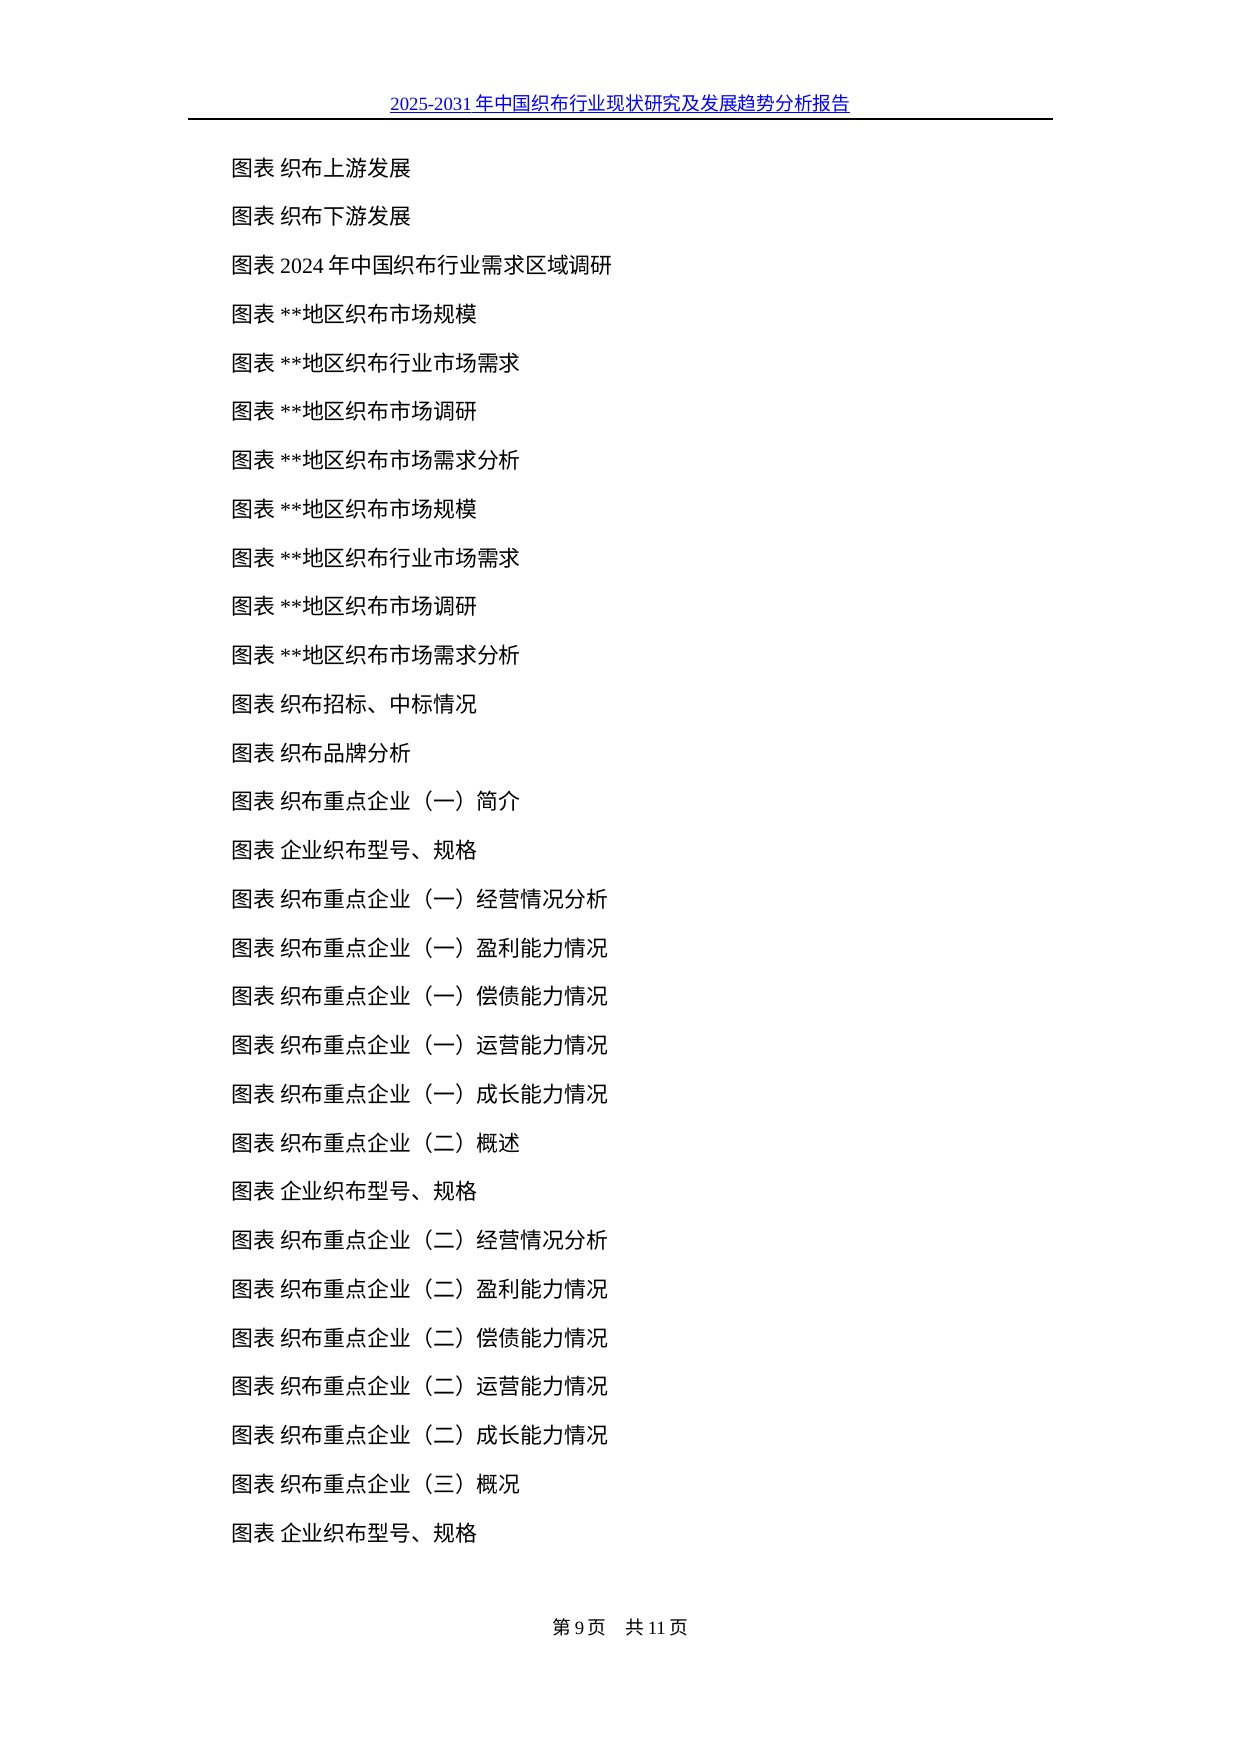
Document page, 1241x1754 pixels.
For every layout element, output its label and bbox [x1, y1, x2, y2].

text [187, 150, 1053, 1548]
